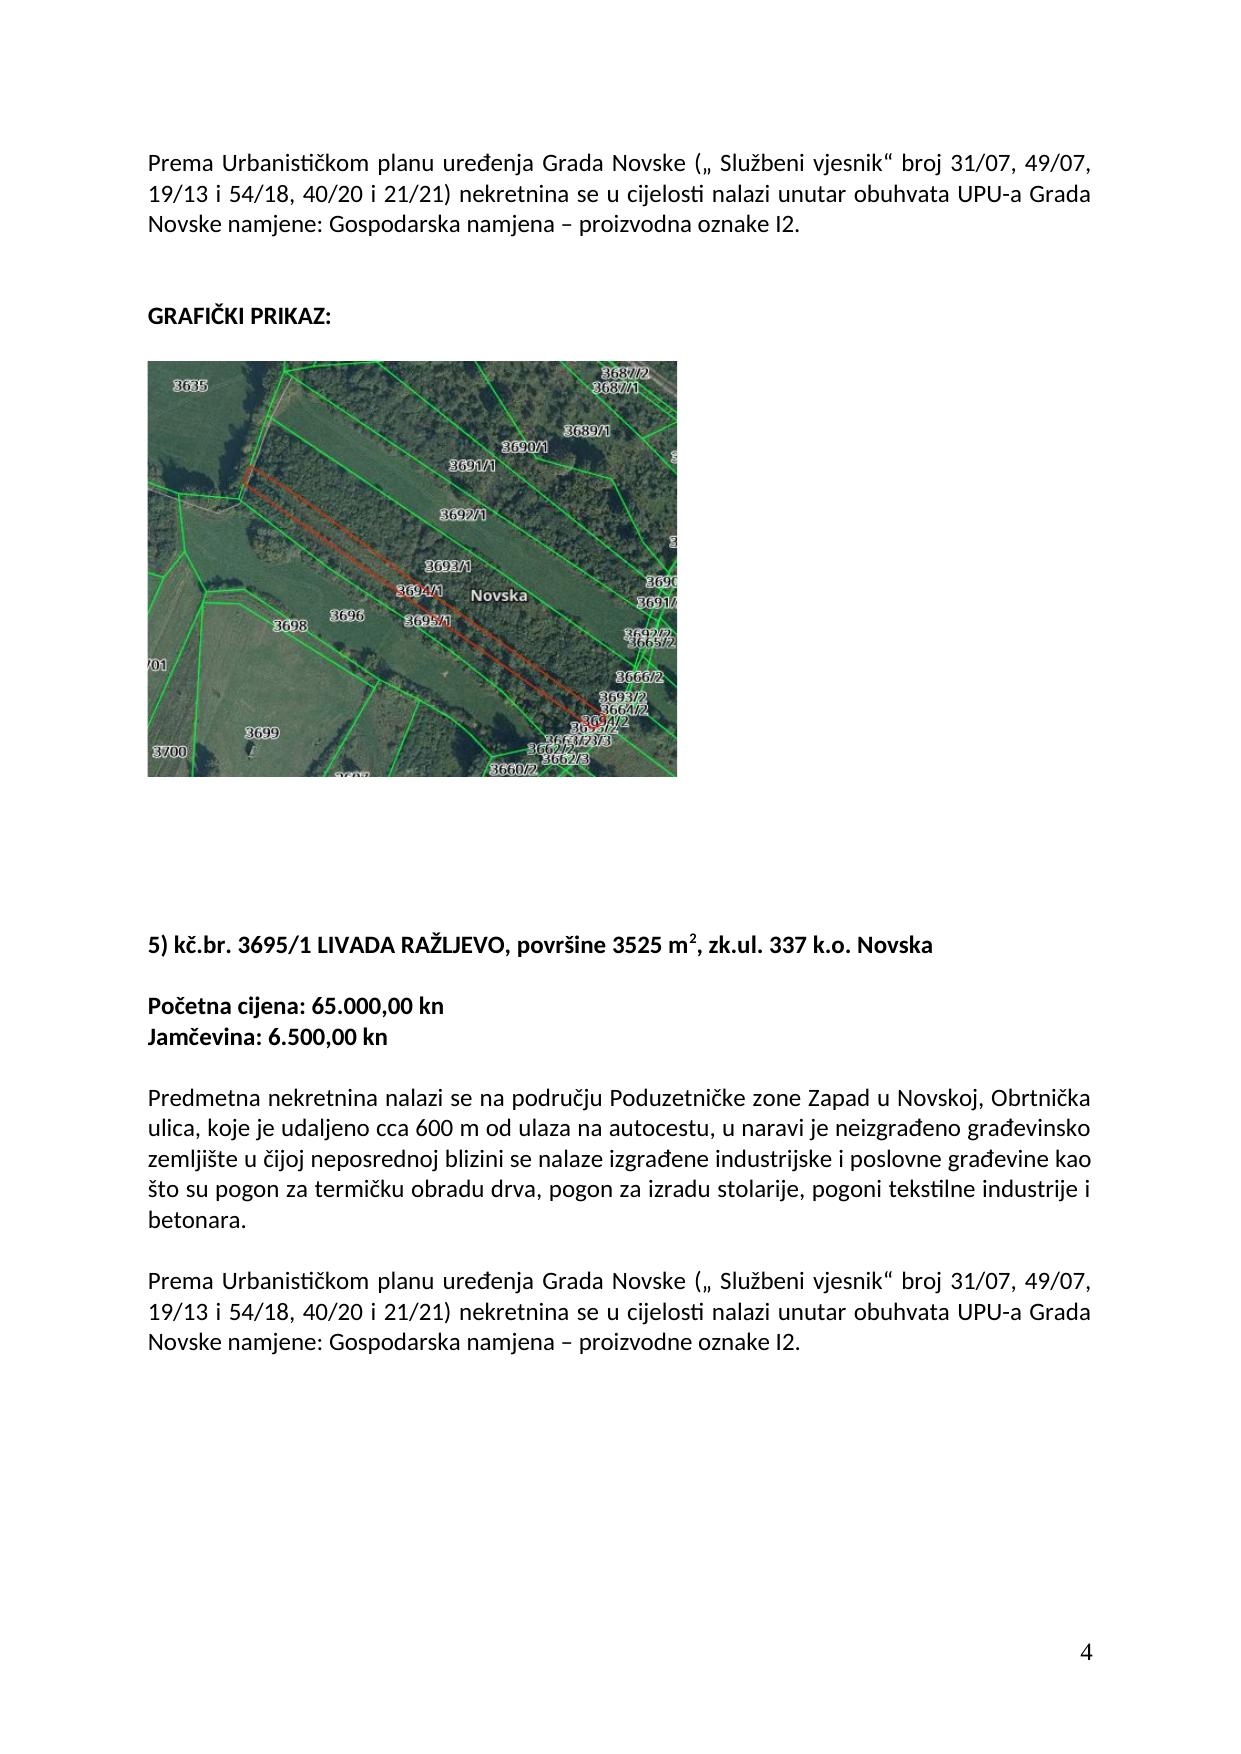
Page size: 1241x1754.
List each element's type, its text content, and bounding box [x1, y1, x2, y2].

picture [147, 361, 678, 777]
text Jamčevina: 6.500,00 kn [148, 1021, 1093, 1052]
text Prema Urbanističkom planu uređenja Grada Novske („ Službeni vjesnik“ broj 31/07, 49/07, 19/13 i 54/18, 40/20 i 21/21) nekretnina se u cijelosti nalazi unutar obuhvata UPU-a Grada Novske namjene: Gospodarska namjena – proizvodna oznake I2. [148, 148, 1093, 239]
text Početna cijena: 65.000,00 kn [148, 991, 1093, 1021]
text GRAFIČKI PRIKAZ: [148, 300, 1093, 331]
text Prema Urbanističkom planu uređenja Grada Novske („ Službeni vjesnik“ broj 31/07, 49/07, 19/13 i 54/18, 40/20 i 21/21) nekretnina se u cijelosti nalazi unutar obuhvata UPU-a Grada Novske namjene: Gospodarska namjena – proizvodne oznake I2. [148, 1265, 1093, 1357]
text Predmetna nekretnina nalazi se na području Poduzetničke zone Zapad u Novskoj, Obrtnička ulica, koje je udaljeno cca 600 m od ulaza na autocestu, u naravi je neizgrađeno građevinsko zemljište u čijoj neposrednoj blizini se nalaze izgrađene industrijske i poslovne građevine kao što su pogon za termičku obradu drva, pogon za izradu stolarije, pogoni tekstilne industrije i betonara. [148, 1082, 1093, 1235]
text 5) kč.br. 3695/1 LIVADA RAŽLJEVO, površine 3525 m2, zk.ul. 337 k.o. Novska [148, 929, 1093, 960]
